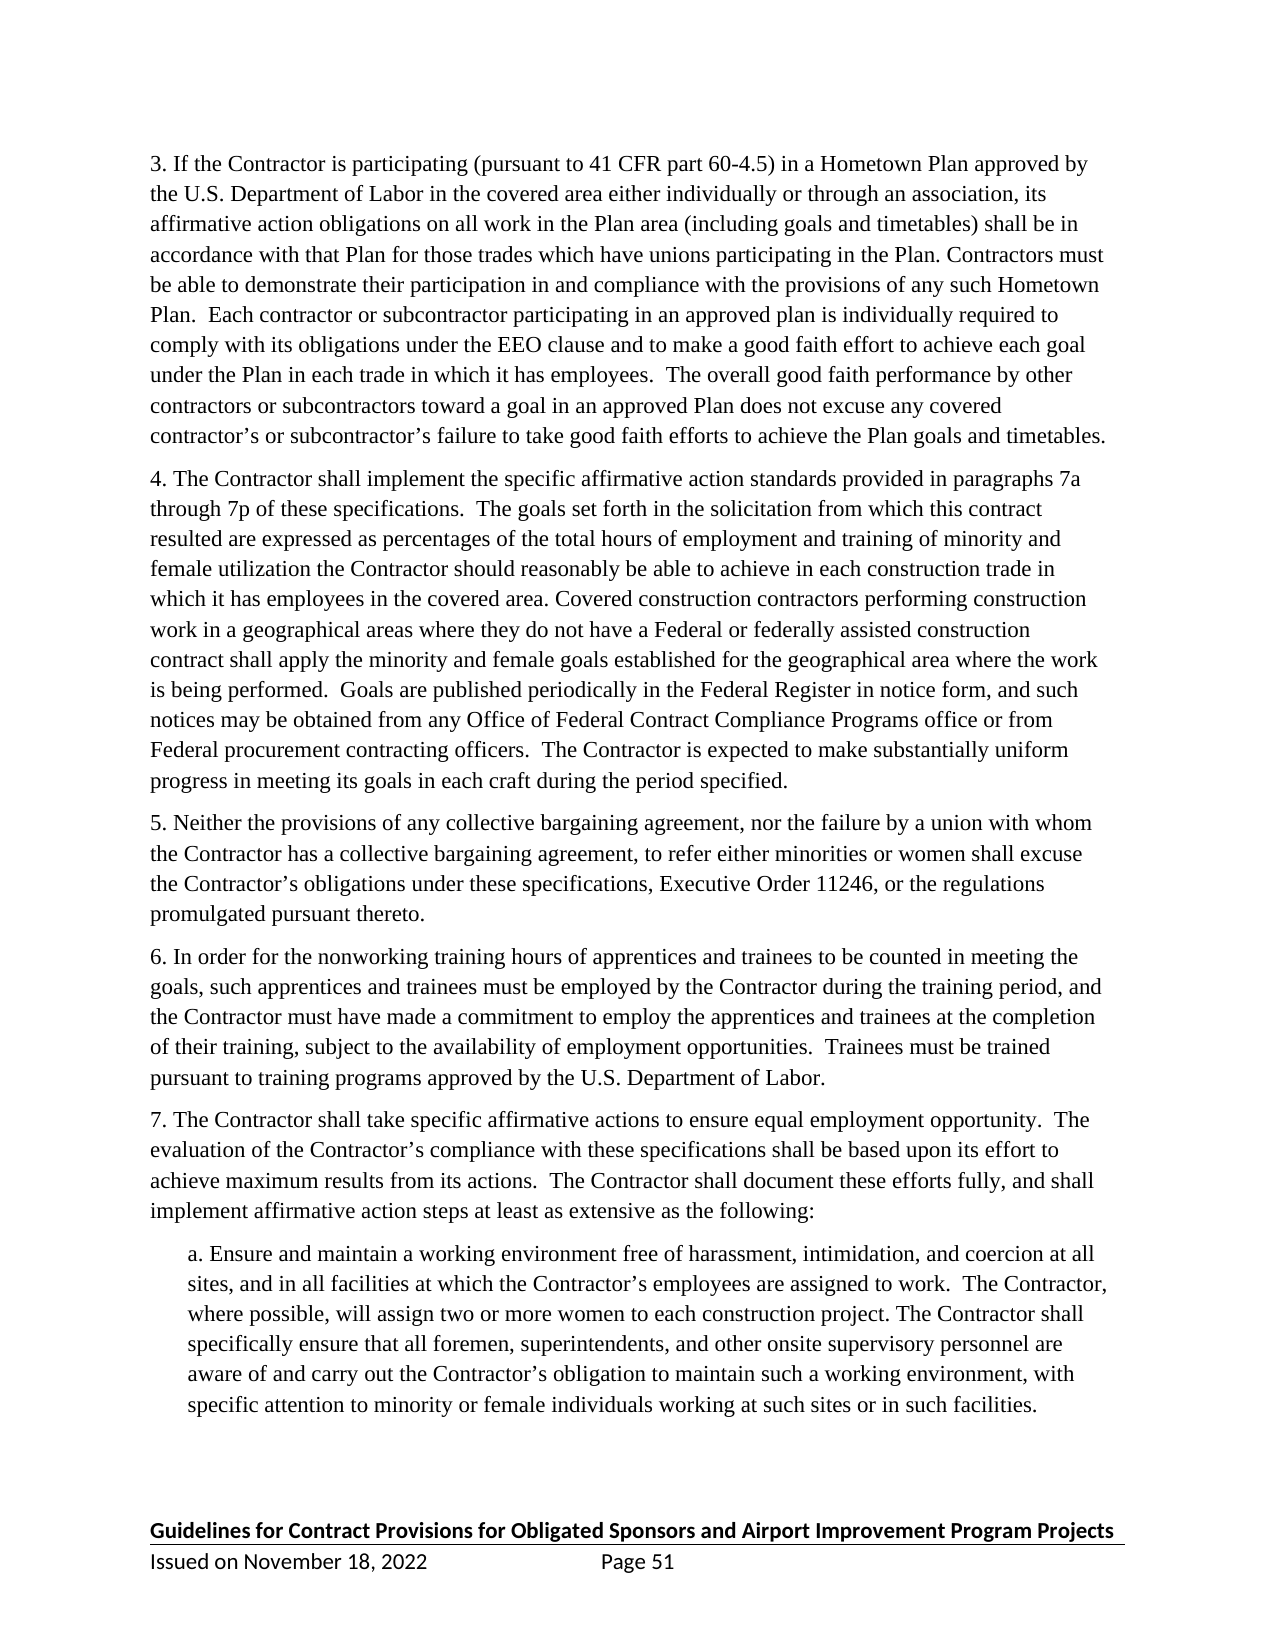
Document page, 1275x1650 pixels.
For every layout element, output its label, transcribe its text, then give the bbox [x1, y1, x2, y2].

text 6. In order for the nonworking training hours of apprentices and trainees to be counted in meeting the goals, such apprentices and trainees must be employed by the Contractor during the training period, and the Contractor must have made a commitment to employ the apprentices and trainees at the completion of their training, subject to the availability of employment opportunities. Trainees must be trained pursuant to training programs approved by the U.S. Department of Labor. [150, 943, 1110, 1090]
text 3. If the Contractor is participating (pursuant to 41 CFR part 60-4.5) in a Hometown Plan approved by the U.S. Department of Labor in the covered area either individually or through an association, its affirmative action obligations on all work in the Plan area (including goals and timetables) shall be in accordance with that Plan for those trades which have unions participating in the Plan. Contractors must be able to demonstrate their participation in and compliance with the provisions of any such Hometown Plan. Each contractor or subcontractor participating in an approved plan is individually required to comply with its obligations under the EEO clause and to make a good faith effort to achieve each goal under the Plan in each trade in which it has employees. The overall good faith performance by other contractors or subcontractors toward a goal in an approved Plan does not excuse any covered contractor’s or subcontractor’s failure to take good faith efforts to achieve the Plan goals and timetables. [150, 150, 1110, 448]
text 5. Neither the provisions of any collective bargaining agreement, nor the failure by a union with whom the Contractor has a collective bargaining agreement, to refer either minorities or women shall excuse the Contractor’s obligations under these specifications, Executive Order 11246, or the regulations promulgated pursuant thereto. [150, 809, 1110, 926]
text a. Ensure and maintain a working environment free of harassment, intimidation, and coercion at all sites, and in all facilities at which the Contractor’s employees are assigned to work. The Contractor, where possible, will assign two or more women to each construction project. The Contractor shall specifically ensure that all foremen, superintendents, and other onsite supervisory personnel are aware of and carry out the Contractor’s obligation to maintain such a working environment, with specific attention to minority or female individuals working at such sites or in such facilities. [187, 1239, 1110, 1417]
text 7. The Contractor shall take specific affirmative actions to ensure equal employment opportunity. The evaluation of the Contractor’s compliance with these specifications shall be based upon its effort to achieve maximum results from its actions. The Contractor shall document these efforts fully, and shall implement affirmative action steps at least as extensive as the following: [150, 1106, 1110, 1223]
text 4. The Contractor shall implement the specific affirmative action standards provided in paragraphs 7a through 7p of these specifications. The goals set forth in the solicitation from which this contract resulted are expressed as percentages of the total hours of employment and training of minority and female utilization the Contractor should reasonably be able to achieve in each construction trade in which it has employees in the covered area. Covered construction contractors performing construction work in a geographical areas where they do not have a Federal or federally assisted construction contract shall apply the minority and female goals established for the geographical area where the work is being performed. Goals are published periodically in the Federal Register in notice form, and such notices may be obtained from any Office of Federal Contract Compliance Programs office or from Federal procurement contracting officers. The Contractor is expected to make substantially uniform progress in meeting its goals in each craft during the period specified. [150, 464, 1110, 793]
